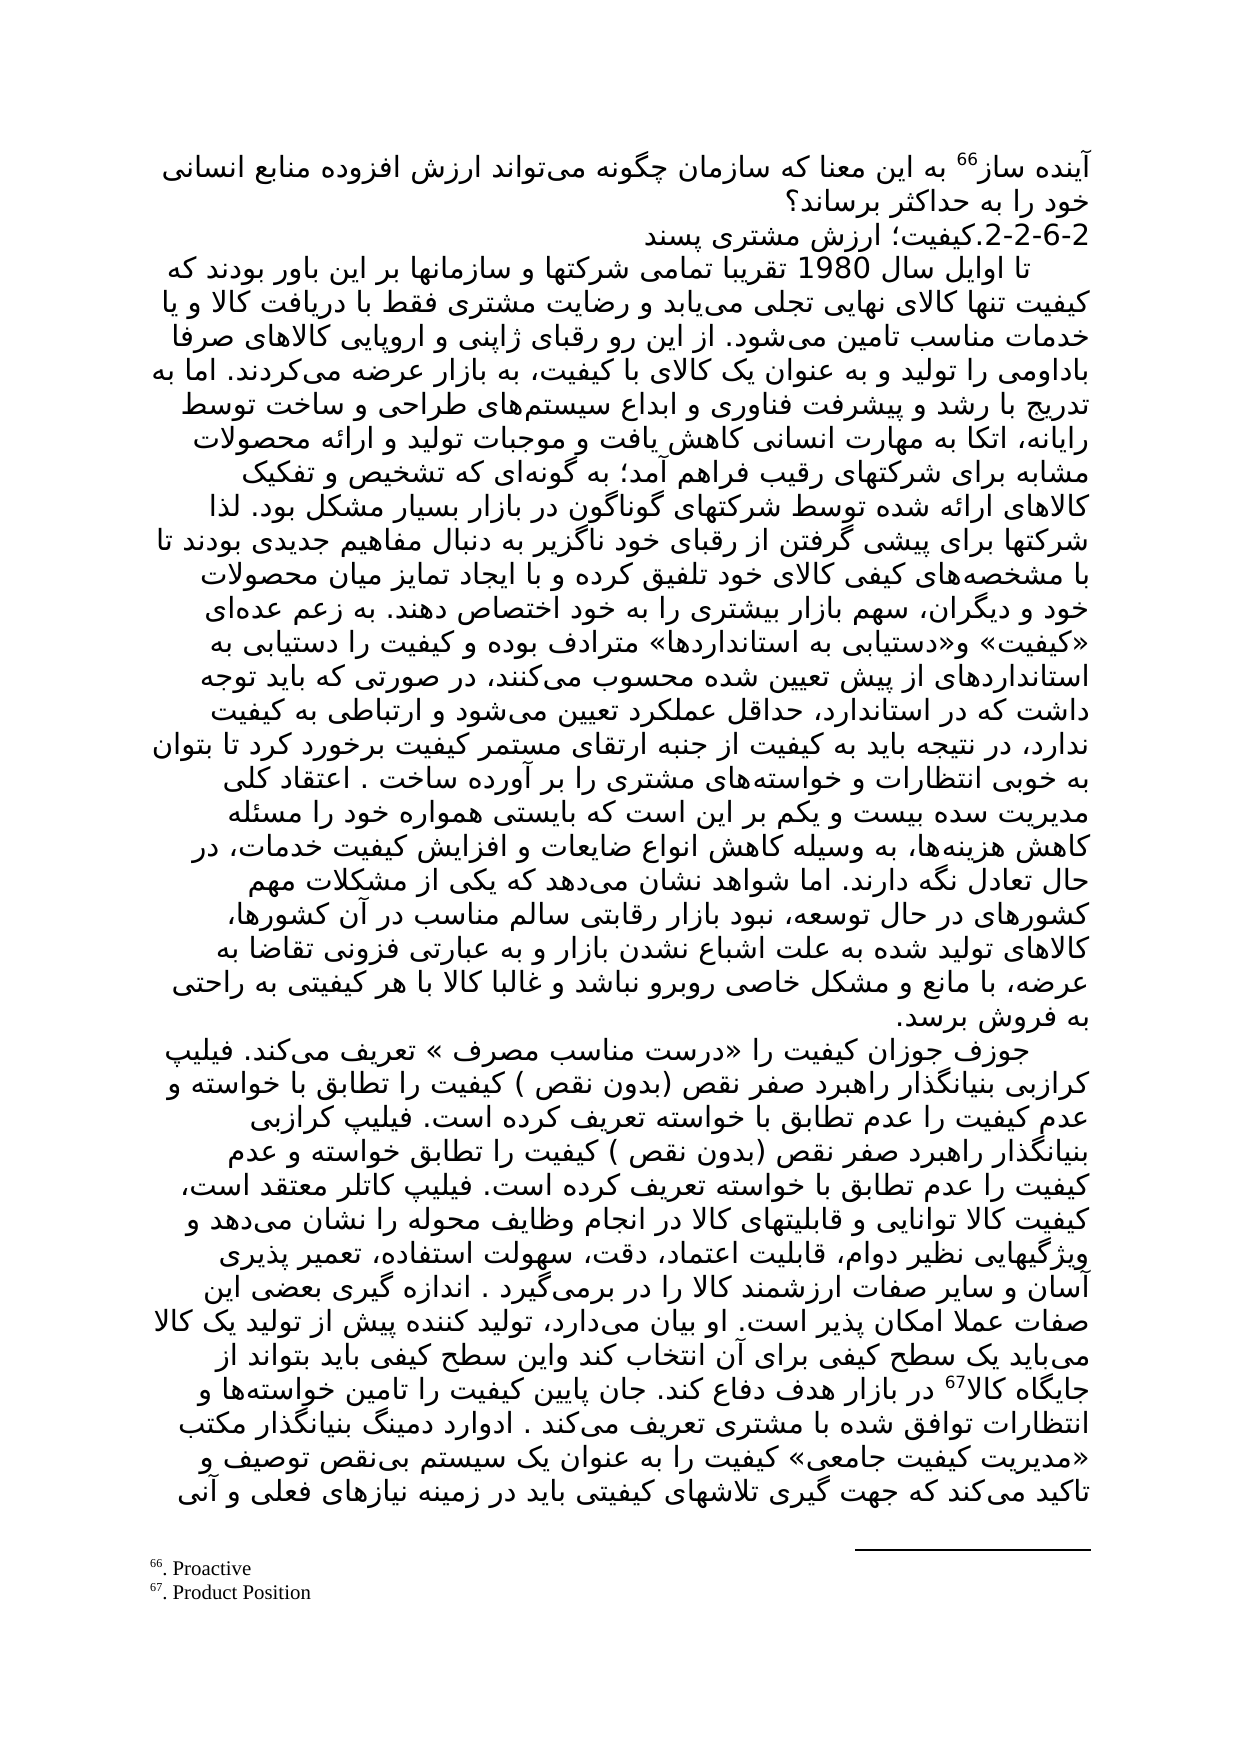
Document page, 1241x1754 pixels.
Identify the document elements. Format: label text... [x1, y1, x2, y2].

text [150, 150, 1090, 218]
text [150, 1033, 1090, 1508]
text 2-2-6-2.کیفیت؛ ارزش مشتری پسند [150, 218, 1090, 252]
text تا اوایل سال 1980 تقریبا تمامی شرکتها و سازمانها بر این باور بودند که کیفیت تنها کالای نهایی تجلی می‌یابد و رضایت مشتری فقط با دریافت کالا و یا خدمات مناسب تامین می‌شود. از این رو رقبای ژاپنی و اروپایی کالاهای صرفا باداومی را تولید و به عنوان یک کالای با کیفیت، به بازار عرضه می‌کردند. اما به تدریج با رشد و پیشرفت فناوری و ابداع سیستم‌های طراحی و ساخت توسط رایانه، اتکا به مهارت انسانی کاهش یافت و موجبات تولید و ارائه محصولات مشابه برای شرکتهای رقیب فراهم آمد؛ به گونه‌ای که تشخیص و تفکیک کالاهای ارائه شده توسط شرکتهای گوناگون در بازار بسیار مشکل بود. لذا شرکتها برای پیشی گرفتن از رقبای خود ناگزیر به دنبال مفاهیم جدیدی بودند تا با مشخصه‌های کیفی کالای خود تلفیق کرده و با ایجاد تمایز میان محصولات خود و دیگران، سهم بازار بیشتری را به خود اختصاص دهند. به زعم عده‌ای «کیفیت» و«دستیابی به استانداردها» مترادف بوده و کیفیت را دستیابی به استانداردهای از پیش تعیین شده محسوب می‌کنند، در صورتی که باید توجه داشت که در استاندارد، حداقل عملکرد تعیین می‌شود و ارتباطی به کیفیت ندارد، در نتیجه باید به کیفیت از جنبه ارتقای مستمر کیفیت برخورد کرد تا بتوان به خوبی انتظارات و خواسته‌های مشتری را بر آورده ساخت . اعتقاد کلی مدیریت سده بیست و یکم بر این است که بایستی همواره خود را مسئله کاهش هزینه‌ها، به وسیله کاهش انواع ضایعات و افزایش کیفیت خدمات، در حال تعادل نگه دارند. اما شواهد نشان می‌دهد که یکی از مشکلات مهم کشورهای در حال توسعه، نبود بازار رقابتی سالم مناسب در آن کشورها، کالاهای تولید شده به علت اشباع نشدن بازار و به عبارتی فزونی تقاضا به عرضه، با مانع و مشکل خاصی روبرو نباشد و غالبا کالا با هر کیفیتی به راحتی به فروش برسد. [150, 252, 1090, 1033]
